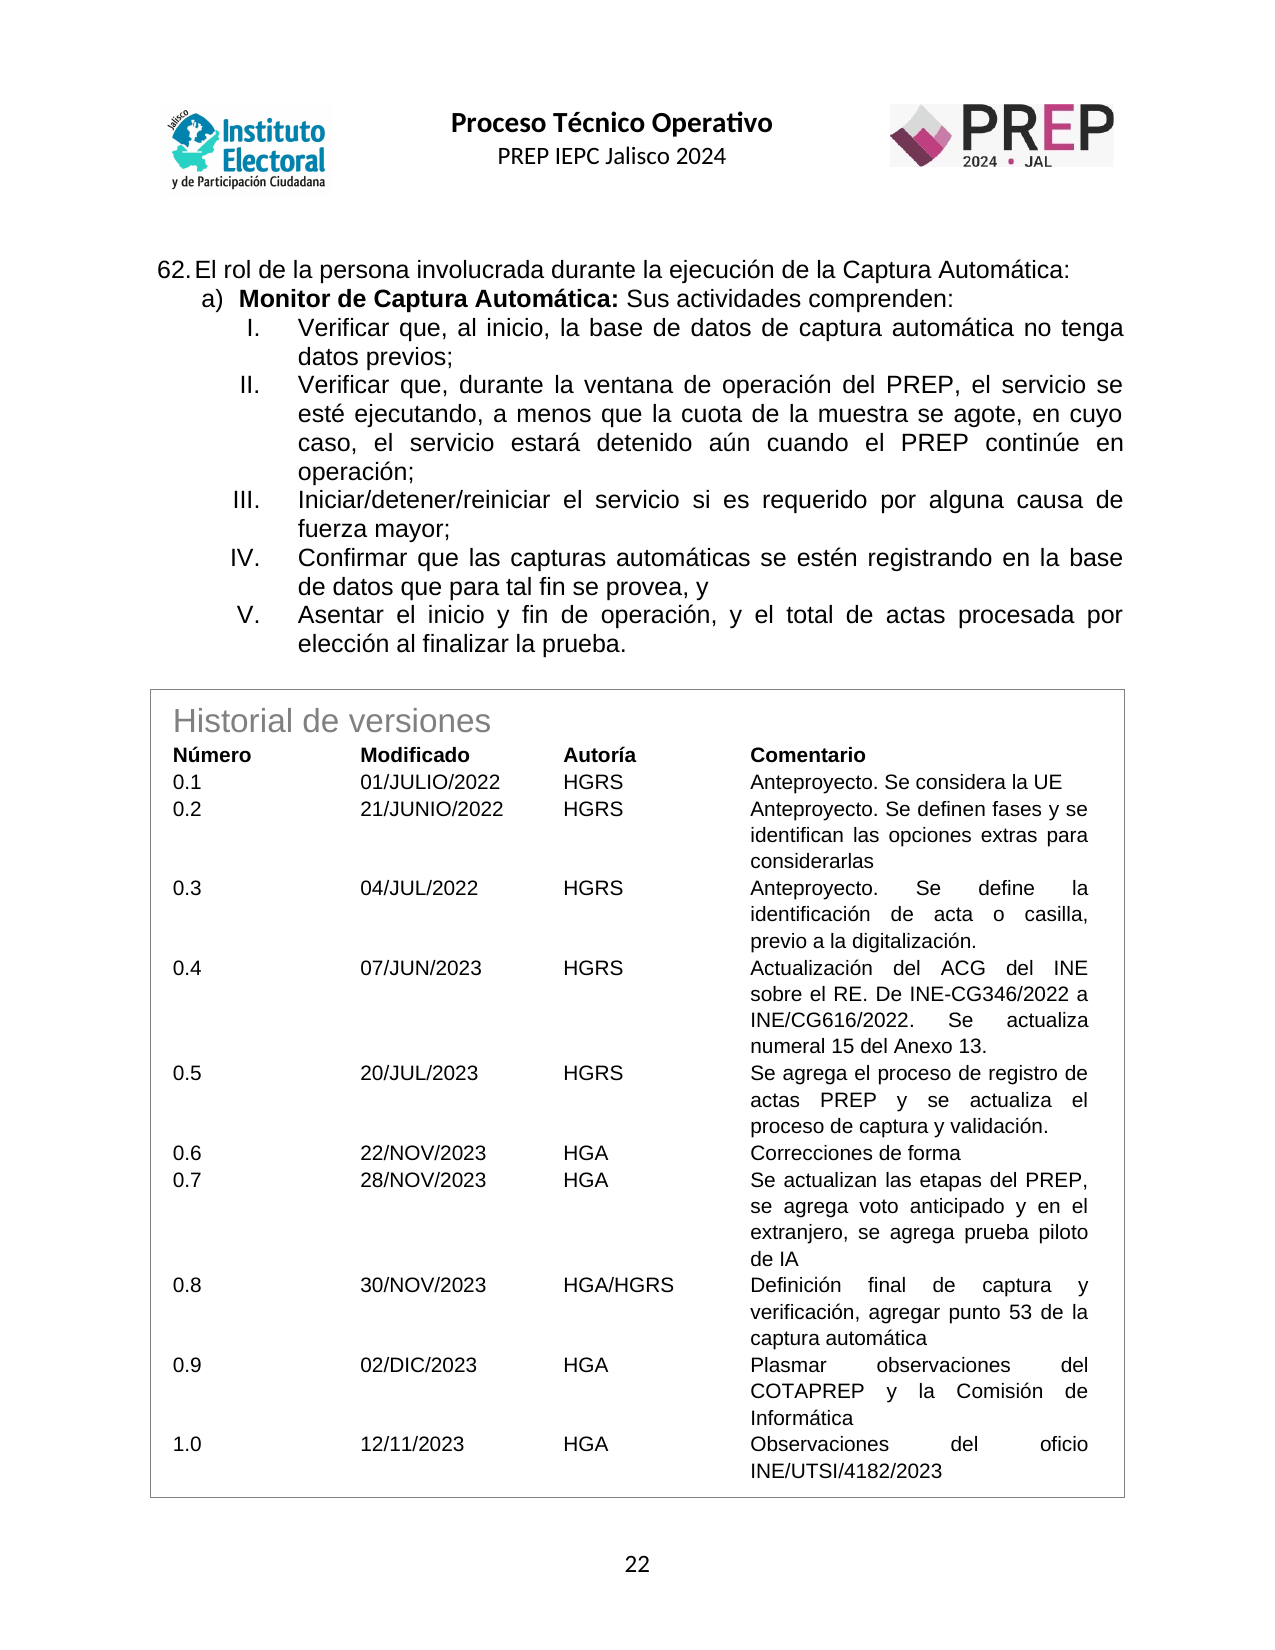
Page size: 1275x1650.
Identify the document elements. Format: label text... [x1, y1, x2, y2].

list Monitor de Captura Automática: Sus actividades comprenden: [201, 284, 1125, 313]
list Iniciar/detener/reiniciar el servicio si es requerido por alguna causa de fuerza mayor; [260, 485, 1125, 543]
list Verificar que, durante la ventana de operación del PREP, el servicio se esté ejecutando, a menos que la cuota de la muestra se agote, en cuyo caso, el servicio estará detenido aún cuando el PREP continúe en operación; [260, 370, 1125, 485]
picture [161, 104, 334, 196]
list El rol de la persona involucrada durante la ejecución de la Captura Automática: [157, 255, 1125, 284]
list Confirmar que las capturas automáticas se estén registrando en la base de datos que para tal fin se provea, y [260, 543, 1125, 600]
list Verificar que, al inicio, la base de datos de captura automática no tenga datos previos; [260, 313, 1125, 370]
list Asentar el inicio y fin de operación, y el total de actas procesada por elección al finalizar la prueba. [260, 600, 1125, 658]
picture [890, 104, 1114, 167]
table_header [151, 690, 1124, 1497]
